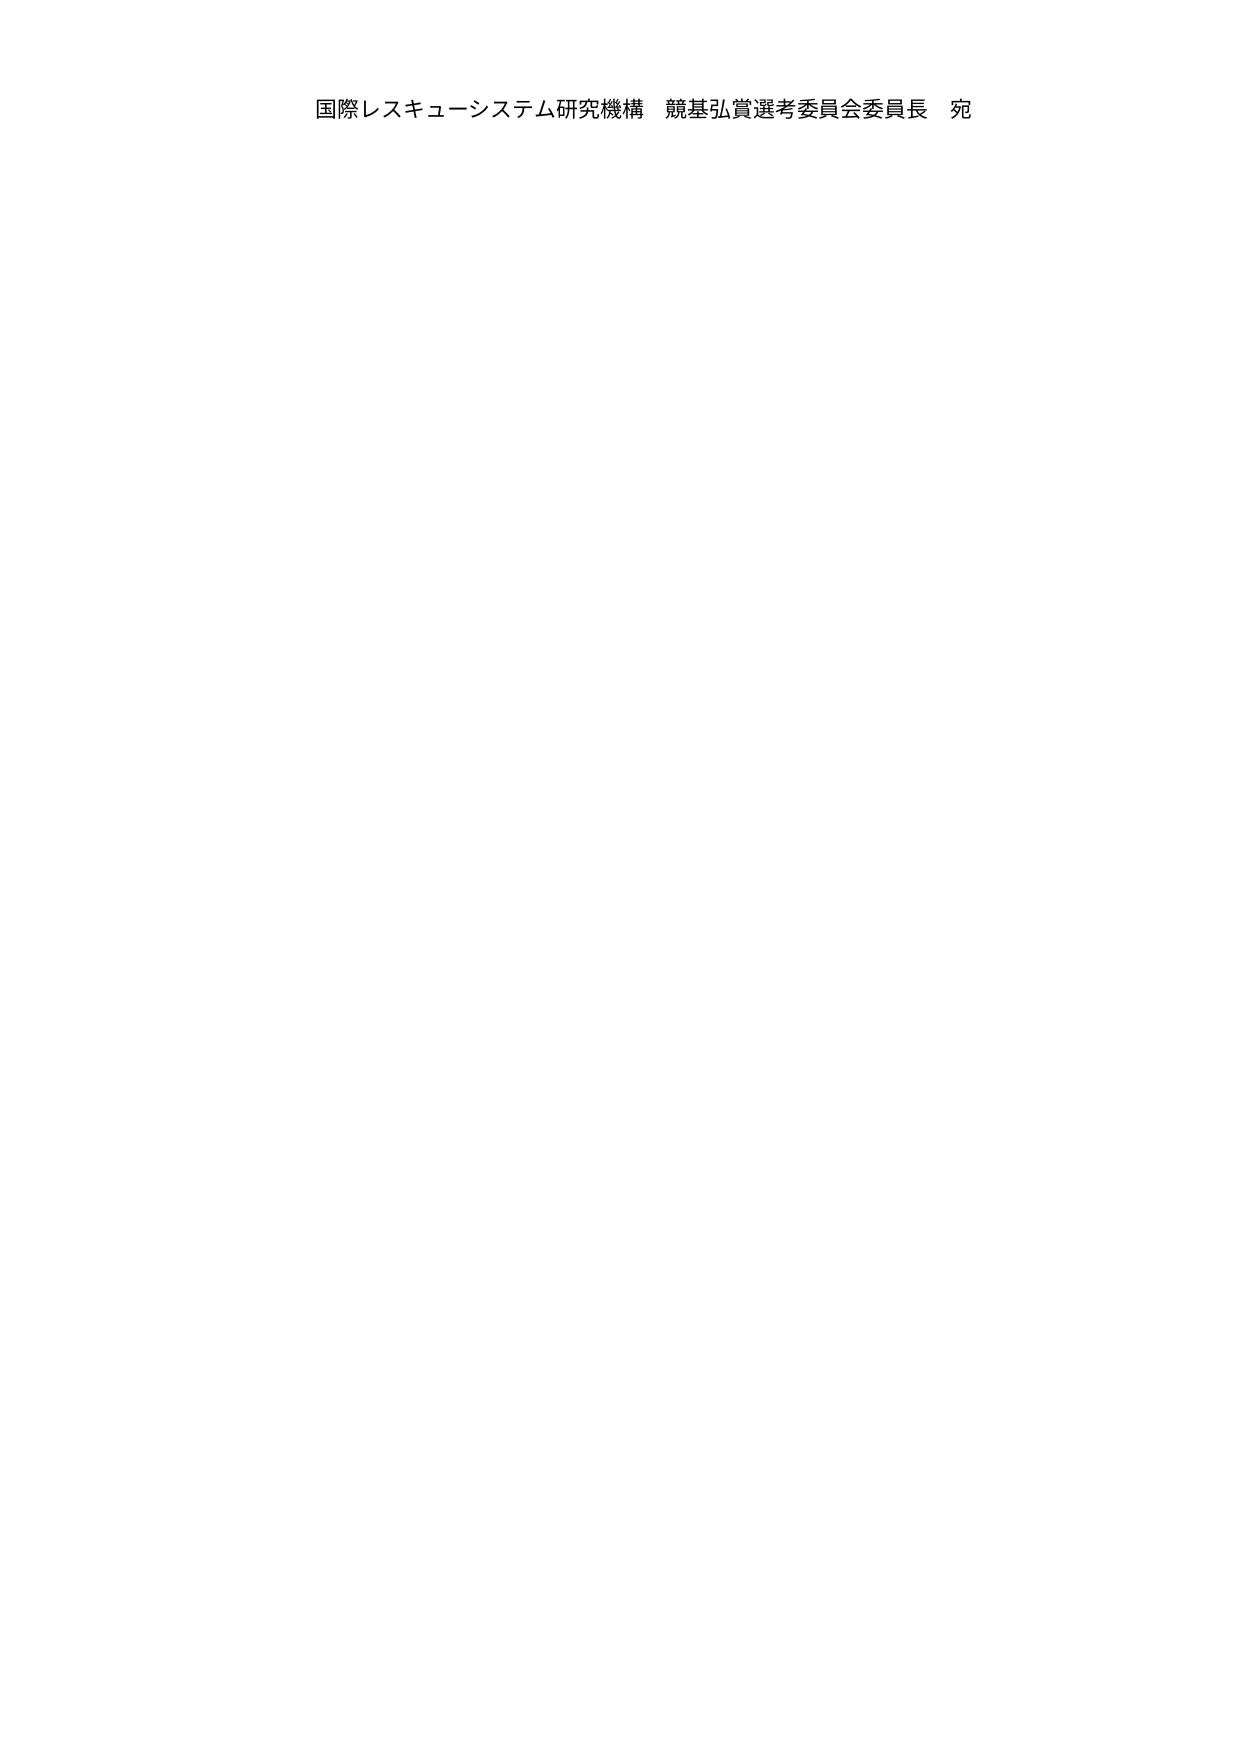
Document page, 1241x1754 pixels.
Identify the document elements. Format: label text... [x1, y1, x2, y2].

text 国際レスキューシステム研究機構 竸基弘賞選考委員会委員長 宛 [75, 89, 1165, 127]
